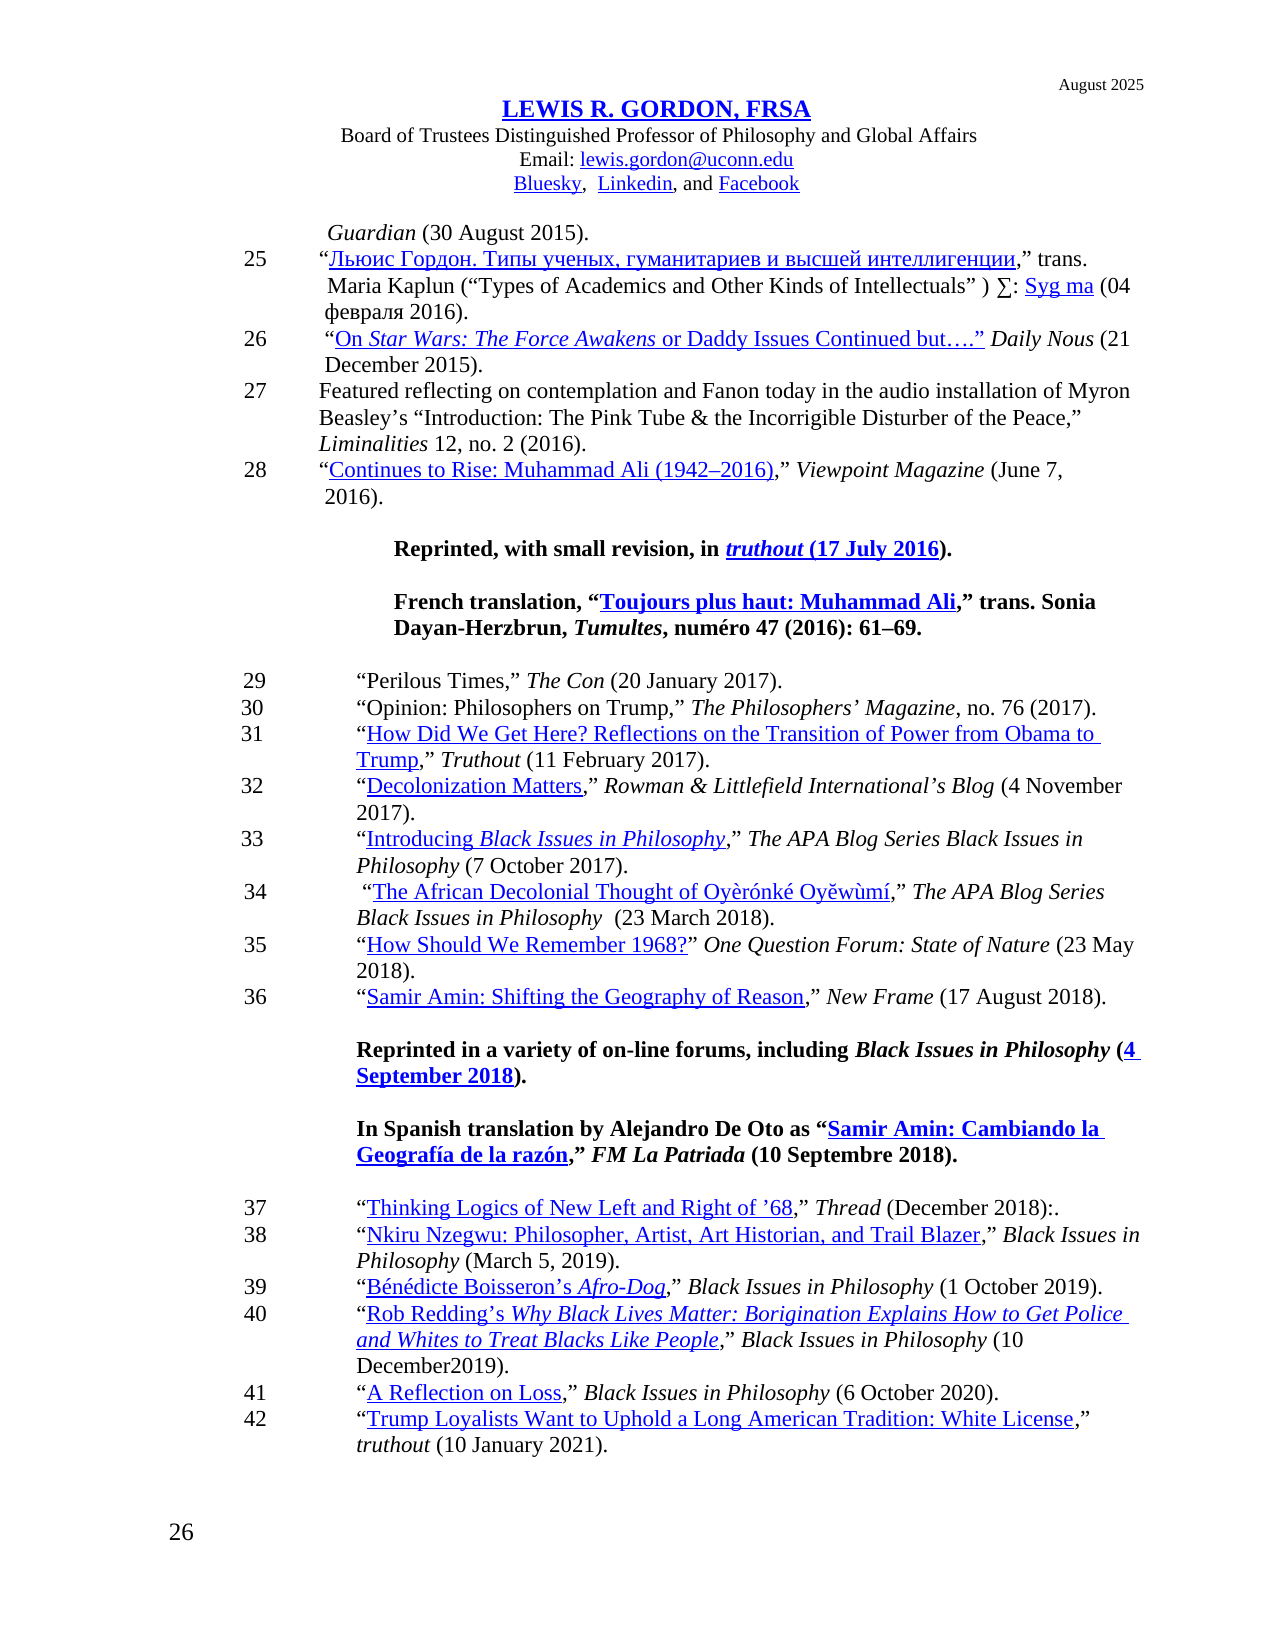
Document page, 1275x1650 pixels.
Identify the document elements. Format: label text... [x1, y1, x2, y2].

list февраля 2016). [281, 298, 1144, 324]
text 28 “Continues to Rise: Muhammad Ali (1942–2016),” Viewpoint Magazine (June 7, [244, 456, 1144, 483]
list “A Reflection on Loss,” Black Issues in Philosophy (6 October 2020). [244, 1379, 1144, 1405]
text 26 “On Star Wars: The Force Awakens or Daddy Issues Continued but….” Daily Nous (21 [169, 324, 1144, 351]
text 30 “Opinion: Philosophers on Trump,” The Philosophers’ Magazine, no. 76 (2017). [206, 693, 1144, 720]
list “Rob Redding’s Why Black Lives Matter: Borigination Explains How to Get Police and Whites to Treat Blacks Like People,” Black Issues in Philosophy (10 December2019). [244, 1300, 1144, 1379]
text 32 “Decolonization Matters,” Rowman & Littlefield International’s Blog (4 November 2017). [206, 773, 1144, 825]
text 35 “How Should We Remember 1968?” One Question Forum: State of Nature (23 May 2018). [244, 931, 1144, 983]
list Maria Kaplun (“Types of Academics and Other Kinds of Intellectuals” ) ∑: Syg ma (04 [281, 272, 1144, 298]
text 29 “Perilous Times,” The Con (20 January 2017). [169, 667, 1144, 693]
list “Trump Loyalists Want to Uphold a Long American Tradition: White License,” truthout (10 January 2021). [244, 1405, 1144, 1458]
list “Bénédicte Boisseron’s Afro-Dog,” Black Issues in Philosophy (1 October 2019). [244, 1273, 1144, 1300]
list Guardian (30 August 2015). [281, 219, 1144, 246]
text 27 Featured reflecting on contemplation and Fanon today in the audio installation of Myron Beasley’s “Introduction: The Pink Tube & the Incorrigible Disturber of the Peace,” Liminalities 12, no. 2 (2016). [244, 377, 1144, 456]
text 33 “Introducing Black Issues in Philosophy,” The APA Blog Series Black Issues in Philosophy (7 October 2017). [206, 825, 1144, 878]
text 25 “Льюис Гордон. Типы ученых, гуманитариев и высшей интеллигенции,” trans. [169, 246, 1144, 272]
list “Thinking Logics of New Left and Right of ’68,” Thread (December 2018):. [244, 1194, 1144, 1221]
text 36 “Samir Amin: Shifting the Geography of Reason,” New Frame (17 August 2018). [244, 983, 1144, 1010]
text In Spanish translation by Alejandro De Oto as “Samir Amin: Cambiando la Geografía de la razón,” FM La Patriada (10 Septembre 2018). [356, 1115, 1144, 1168]
text 31 “How Did We Get Here? Reflections on the Transition of Power from Obama to Trump,” Truthout (11 February 2017). [206, 720, 1144, 773]
text Reprinted, with small revision, in truthout (17 July 2016). [169, 535, 1144, 562]
list “Nkiru Nzegwu: Philosopher, Artist, Art Historian, and Trail Blazer,” Black Issues in Philosophy (March 5, 2019). [244, 1221, 1144, 1273]
text French translation, “Toujours plus haut: Muhammad Ali,” trans. Sonia Dayan-Herzbrun, Tumultes, numéro 47 (2016): 61–69. [394, 588, 1144, 641]
text 2016). [319, 483, 1144, 509]
list December 2015). [281, 351, 1144, 377]
text Reprinted in a variety of on-line forums, including Black Issues in Philosophy (4 September 2018). [244, 1036, 1144, 1089]
text 34 “The African Decolonial Thought of Oyèrónké Oyĕwùmí,” The APA Blog Series Black Issues in Philosophy (23 March 2018). [244, 878, 1144, 931]
